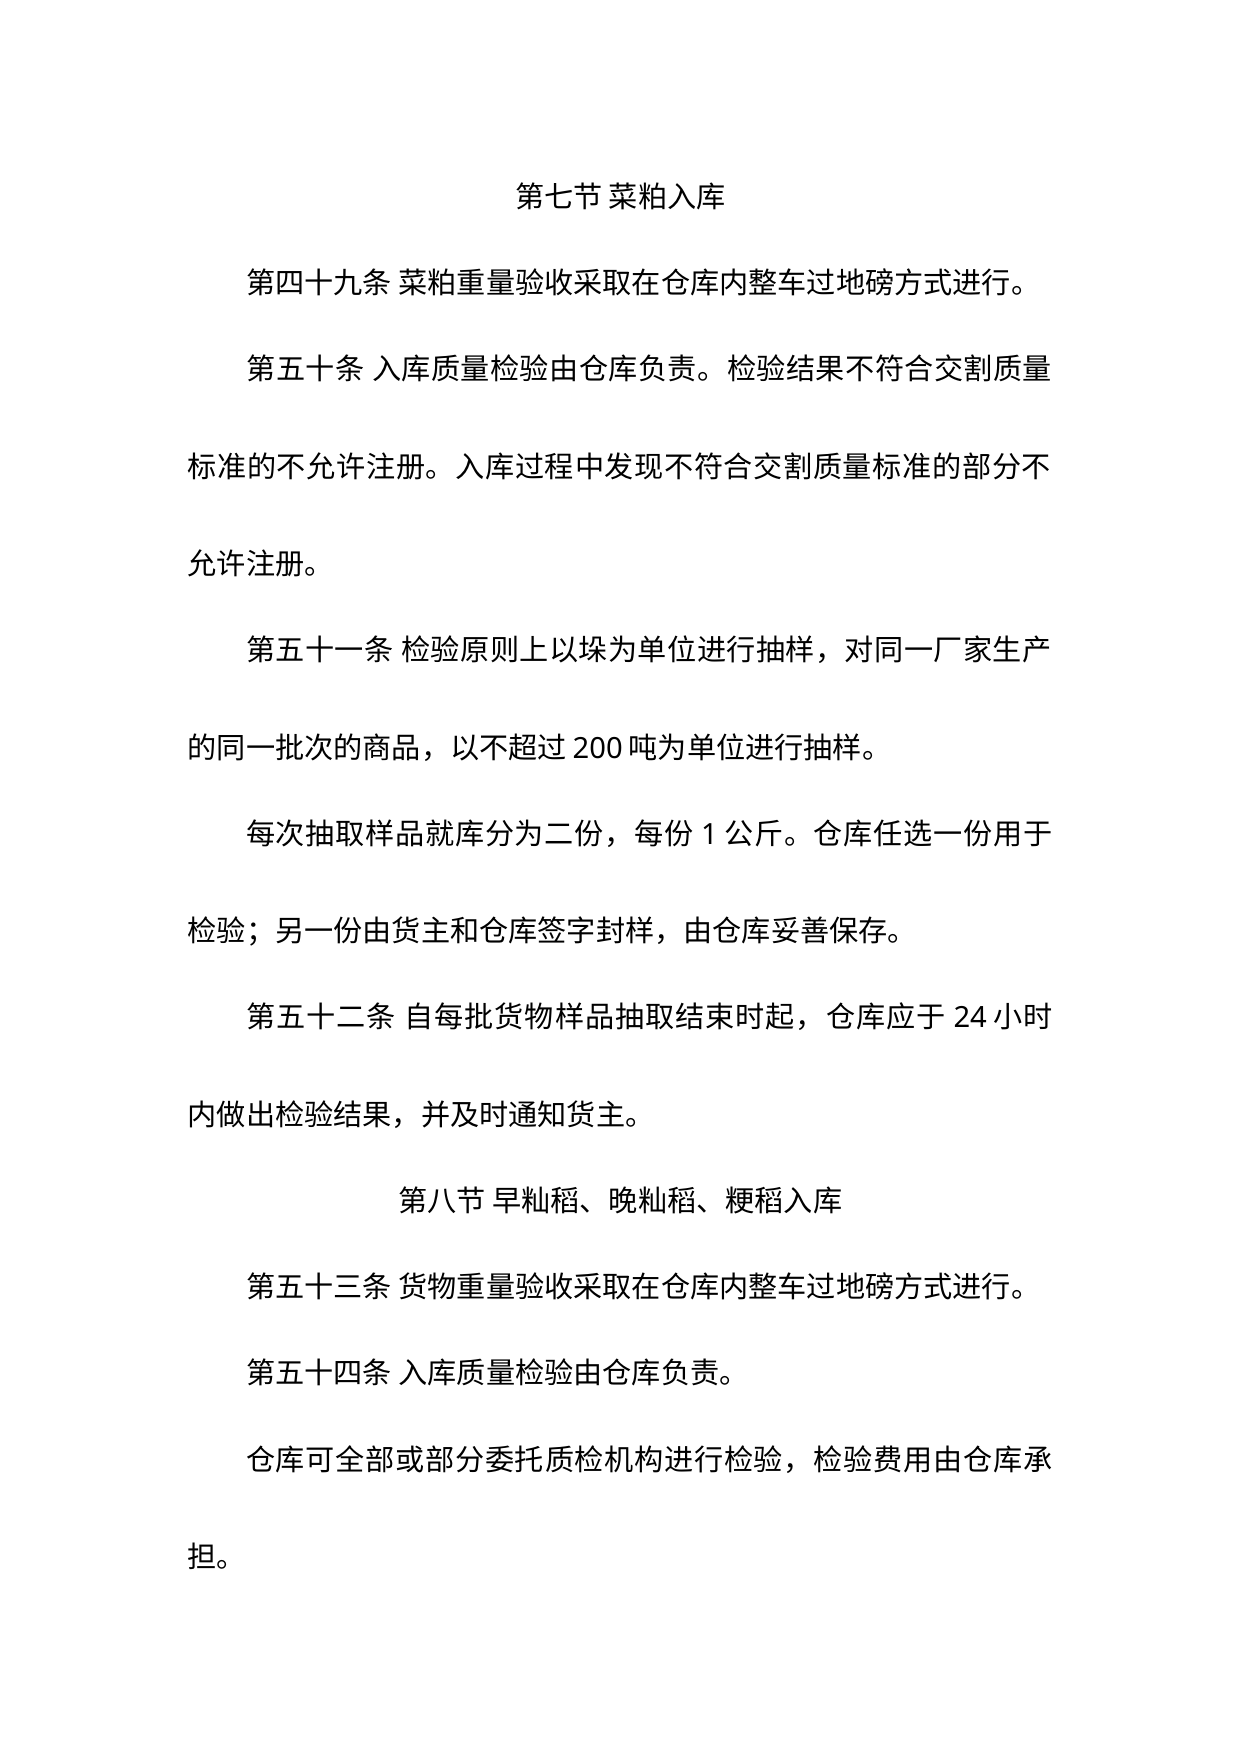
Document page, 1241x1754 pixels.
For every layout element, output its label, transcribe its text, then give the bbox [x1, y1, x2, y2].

text 第五十一条 检验原则上以垛为单位进行抽样，对同一厂家生产的同一批次的商品，以不超过200吨为单位进行抽样。 [187, 615, 1053, 778]
text 第五十三条 货物重量验收采取在仓库内整车过地磅方式进行。 [187, 1252, 1053, 1317]
text 仓库可全部或部分委托质检机构进行检验，检验费用由仓库承担。 [187, 1425, 1053, 1587]
text 第五十二条 自每批货物样品抽取结束时起，仓库应于24小时内做出检验结果，并及时通知货主。 [187, 983, 1053, 1145]
text 每次抽取样品就库分为二份，每份1公斤。仓库任选一份用于检验；另一份由货主和仓库签字封样，由仓库妥善保存。 [187, 799, 1053, 962]
text 第四十九条 菜粕重量验收采取在仓库内整车过地磅方式进行。 [187, 248, 1053, 313]
text 第五十条 入库质量检验由仓库负责。检验结果不符合交割质量标准的不允许注册。入库过程中发现不符合交割质量标准的部分不允许注册。 [187, 334, 1053, 594]
text 第七节 菜粕入库 [187, 162, 1053, 227]
text 第五十四条 入库质量检验由仓库负责。 [187, 1339, 1053, 1404]
text 第八节 早籼稻、晚籼稻、粳稻入库 [187, 1166, 1053, 1231]
